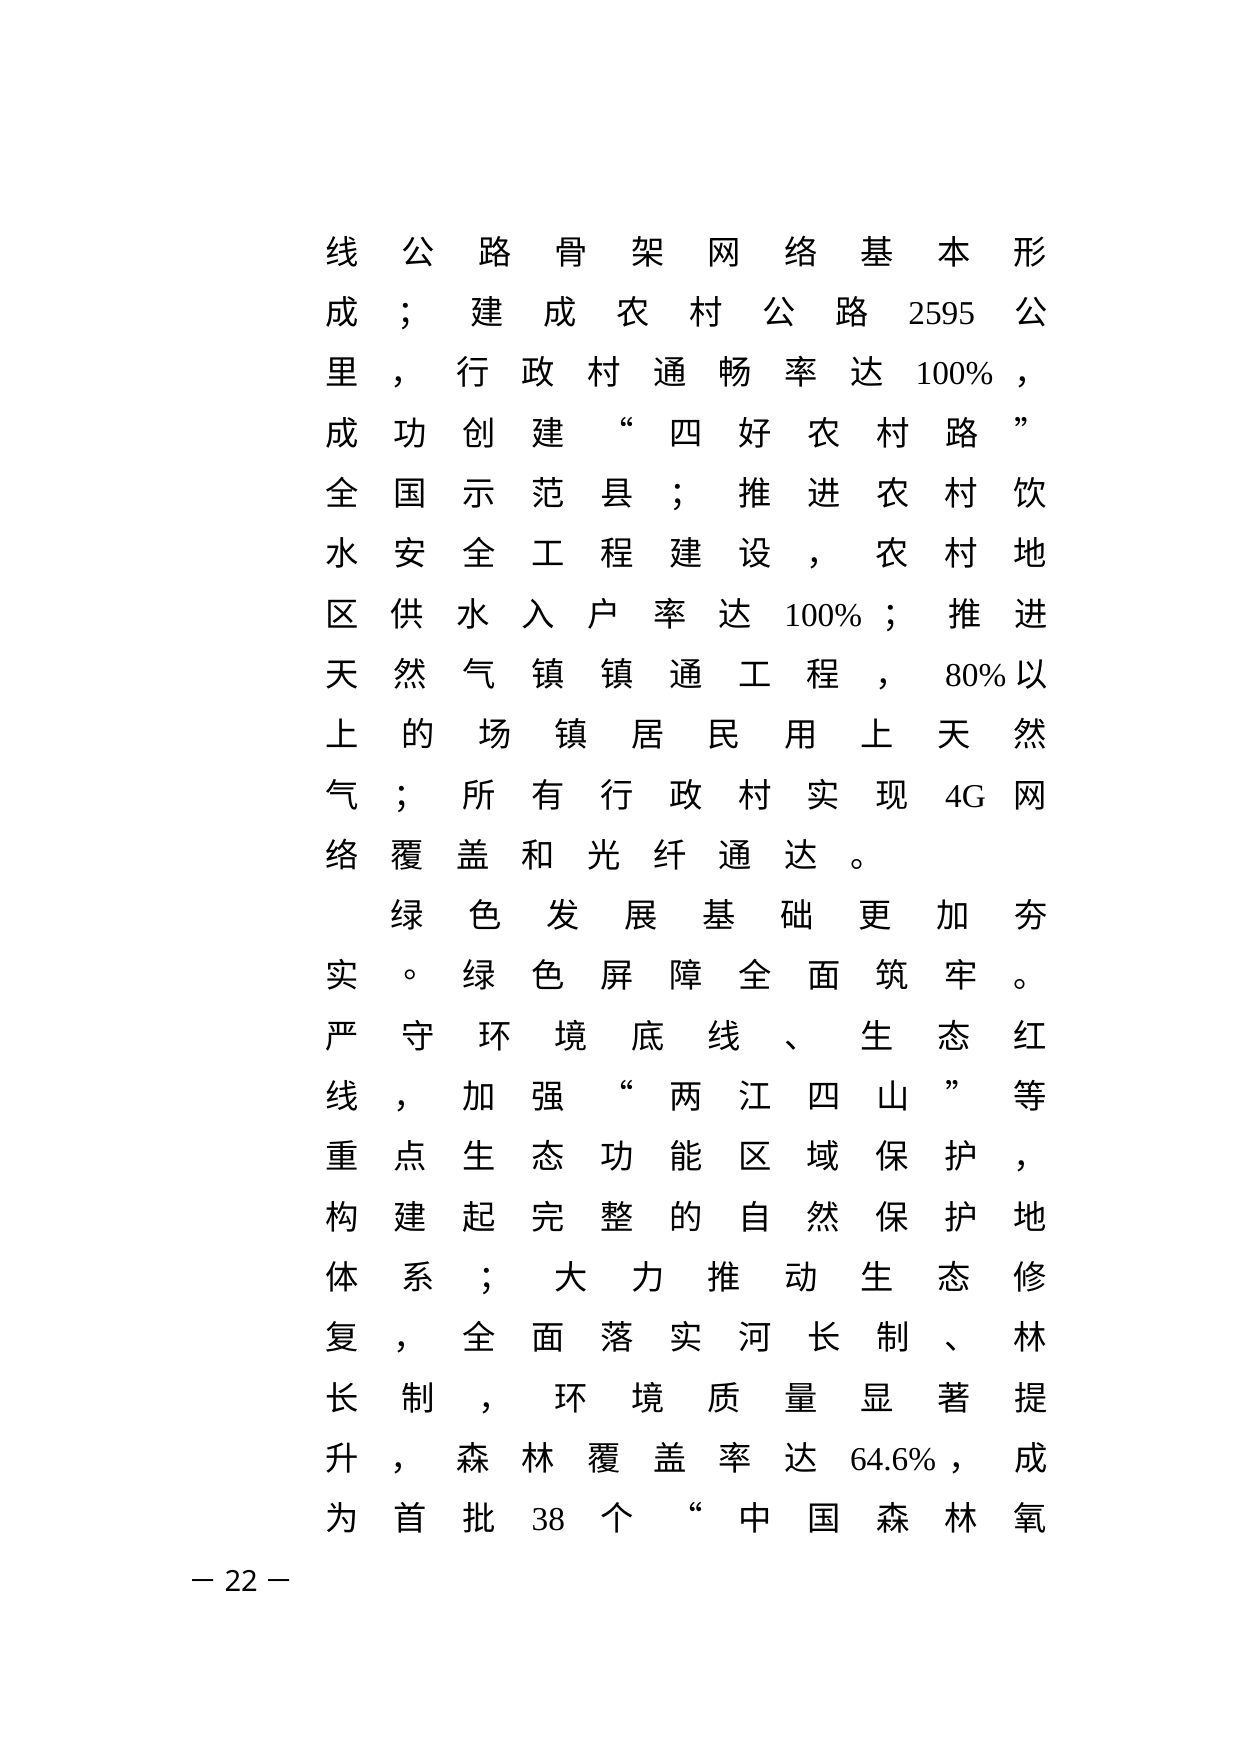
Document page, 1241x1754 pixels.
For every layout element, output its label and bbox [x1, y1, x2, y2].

text [294, 883, 1079, 1546]
text [294, 219, 1079, 883]
